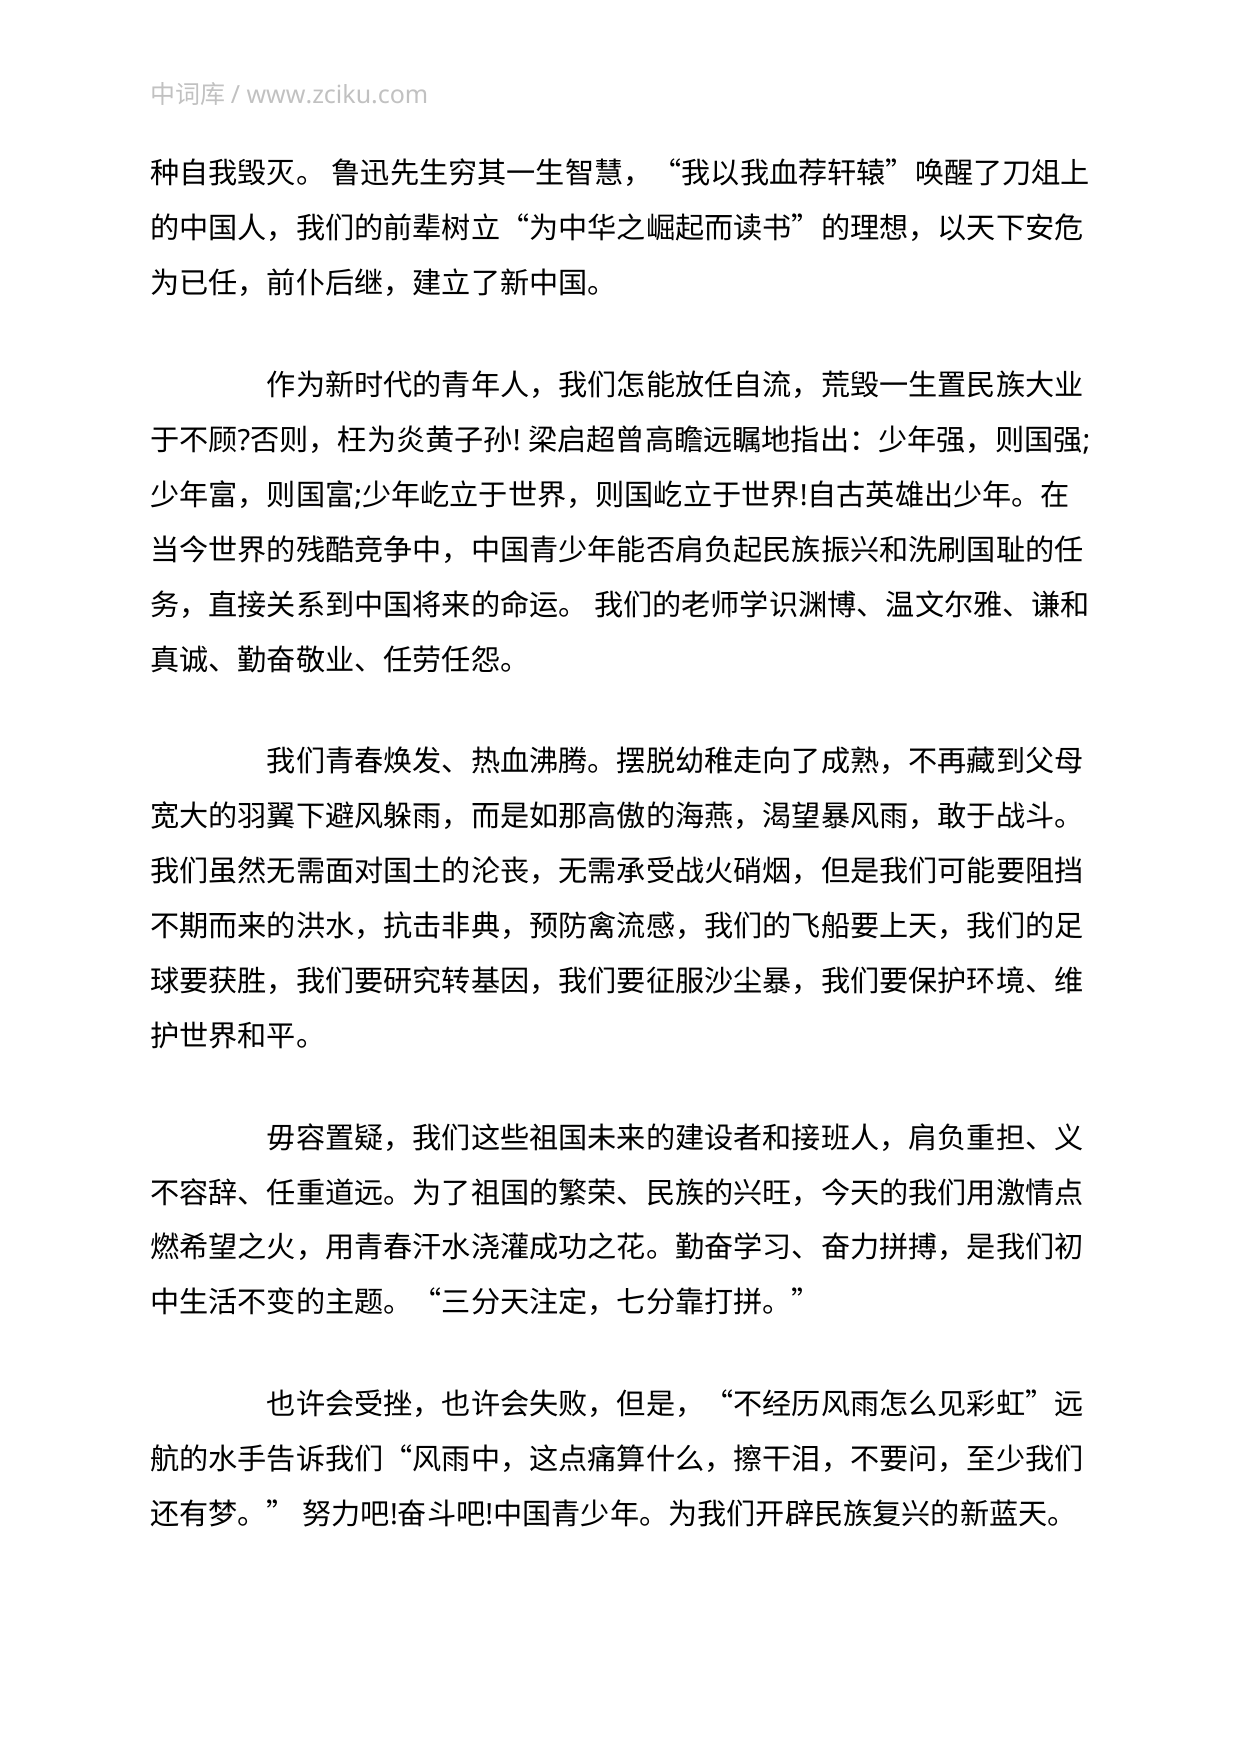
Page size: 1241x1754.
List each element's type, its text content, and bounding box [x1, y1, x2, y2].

text 毋容置疑，我们这些祖国未来的建设者和接班人，肩负重担、义不容辞、任重道远。为了祖国的繁荣、民族的兴旺，今天的我们用激情点燃希望之火，用青春汗水浇灌成功之花。勤奋学习、奋力拼搏，是我们初中生活不变的主题。“三分天注定，七分靠打拼。” [150, 1114, 1090, 1321]
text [150, 150, 1090, 302]
text 也许会受挫，也许会失败，但是，“不经历风雨怎么见彩虹”远航的水手告诉我们“风雨中，这点痛算什么，擦干泪，不要问，至少我们还有梦。” 努力吧!奋斗吧!中国青少年。为我们开辟民族复兴的新蓝天。 [150, 1381, 1090, 1533]
text 作为新时代的青年人，我们怎能放任自流，荒毁一生置民族大业于不顾?否则，枉为炎黄子孙! 梁启超曾高瞻远瞩地指出：少年强，则国强;少年富，则国富;少年屹立于世界，则国屹立于世界!自古英雄出少年。在当今世界的残酷竞争中，中国青少年能否肩负起民族振兴和洗刷国耻的任务，直接关系到中国将来的命运。 我们的老师学识渊博、温文尔雅、谦和真诚、勤奋敬业、任劳任怨。 [150, 362, 1090, 678]
text 我们青春焕发、热血沸腾。摆脱幼稚走向了成熟，不再藏到父母宽大的羽翼下避风躲雨，而是如那高傲的海燕，渴望暴风雨，敢于战斗。我们虽然无需面对国土的沦丧，无需承受战火硝烟，但是我们可能要阻挡不期而来的洪水，抗击非典，预防禽流感，我们的飞船要上天，我们的足球要获胜，我们要研究转基因，我们要征服沙尘暴，我们要保护环境、维护世界和平。 [150, 738, 1090, 1055]
